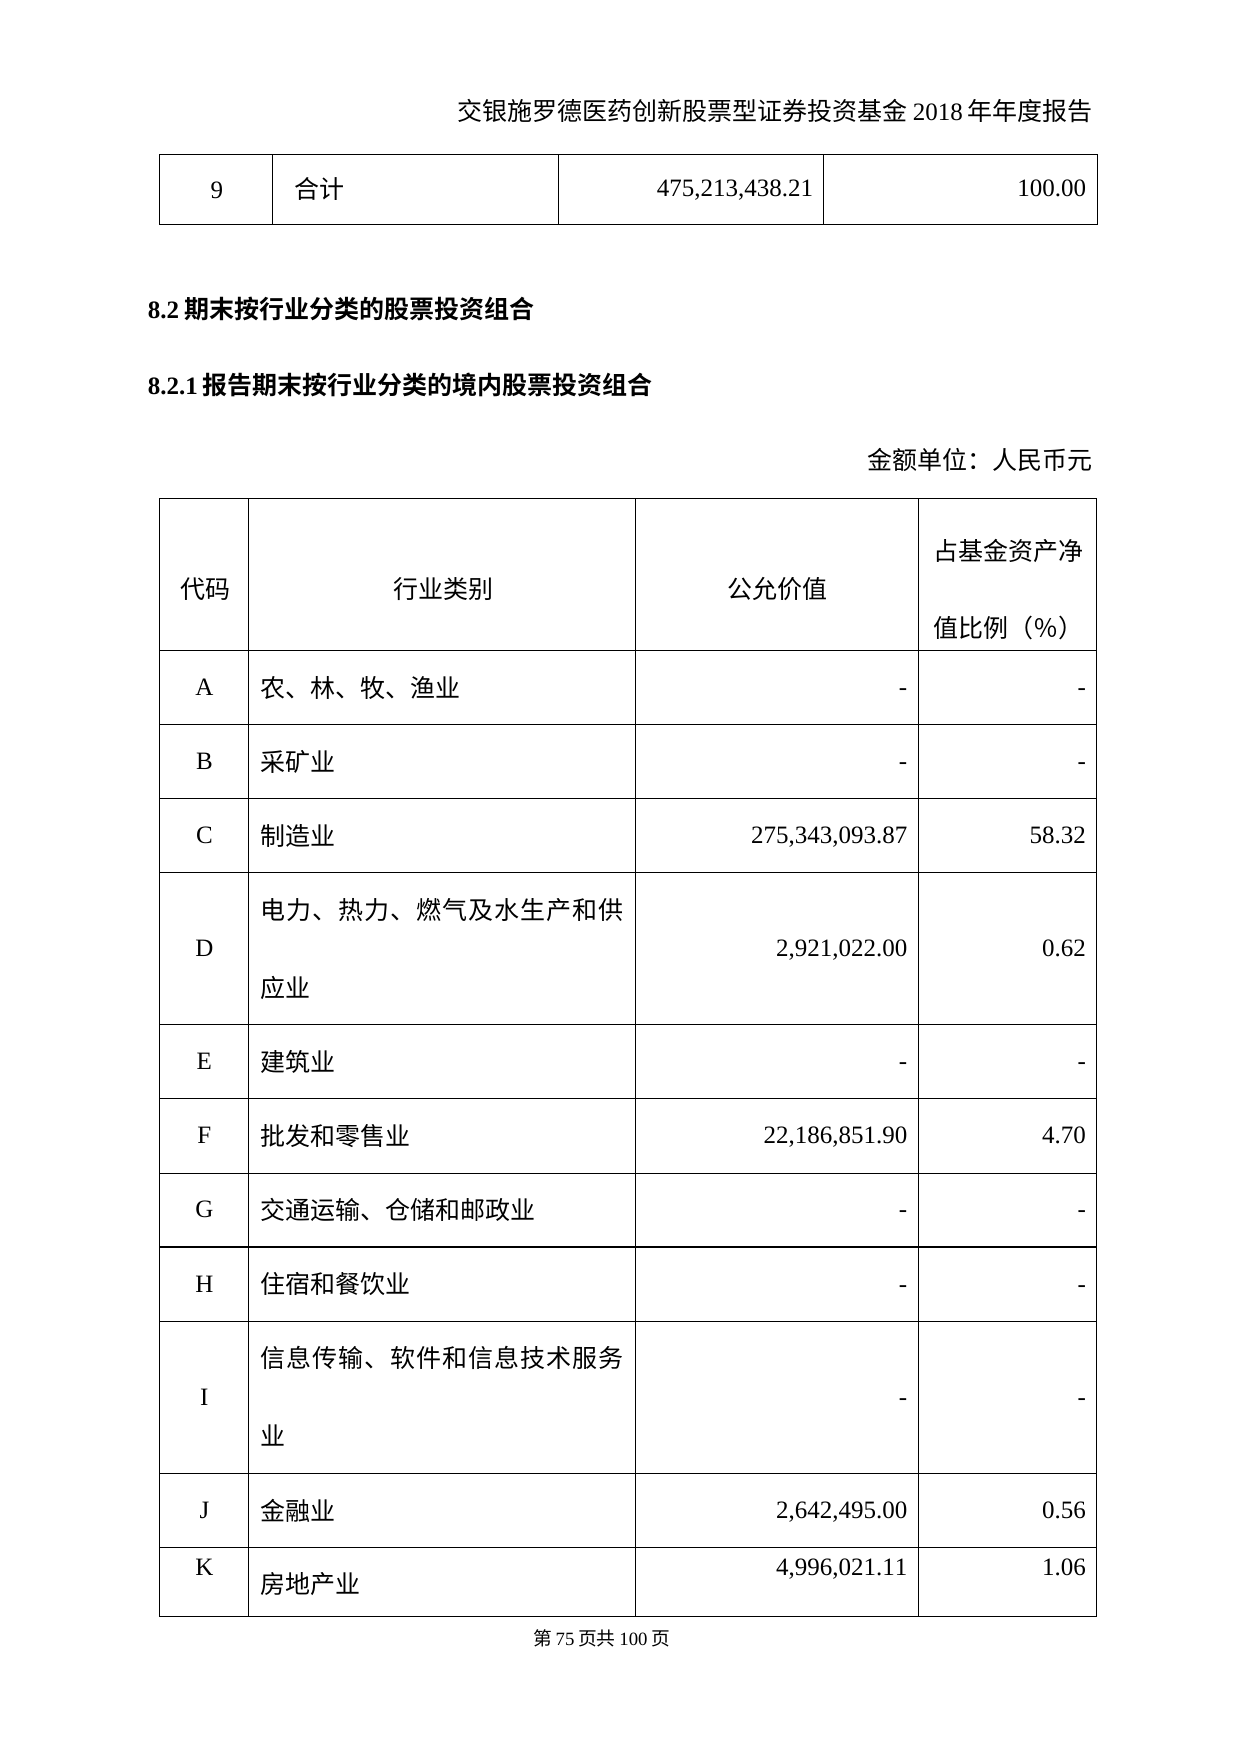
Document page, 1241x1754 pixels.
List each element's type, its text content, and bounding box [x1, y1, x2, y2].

table_cell - [636, 725, 918, 798]
table_cell 2,921,022.00 [636, 873, 918, 1024]
table_cell J [160, 1474, 248, 1547]
table_cell 0.62 [919, 873, 1096, 1024]
text 8.2.1报告期末按行业分类的境内股票投资组合 [148, 351, 1092, 416]
table_cell - [919, 1248, 1096, 1321]
table_cell F [160, 1099, 248, 1172]
table_cell 农、林、牧、渔业 [249, 651, 635, 724]
table_cell 4.70 [919, 1099, 1096, 1172]
table_cell 电力、热力、燃气及水生产和供应业 [249, 873, 635, 1024]
table_cell - [919, 651, 1096, 724]
table_cell 采矿业 [249, 725, 635, 798]
table_cell 9 [160, 155, 272, 224]
table_cell - [919, 1025, 1096, 1098]
table_cell 房地产业 [249, 1548, 635, 1616]
table_cell - [636, 1322, 918, 1472]
table_cell 建筑业 [249, 1025, 635, 1098]
table_cell 275,343,093.87 [636, 799, 918, 872]
table_cell - [919, 1322, 1096, 1472]
table_cell K [160, 1548, 248, 1616]
table_cell 2,642,495.00 [636, 1474, 918, 1547]
table_cell 住宿和餐饮业 [249, 1248, 635, 1321]
table_header 代码 [160, 499, 248, 650]
table_cell C [160, 799, 248, 872]
table_cell - [636, 1248, 918, 1321]
text 金额单位：人民币元 [149, 426, 1092, 491]
table_cell - [919, 1174, 1096, 1246]
table_cell 1.06 [919, 1548, 1096, 1616]
table_cell 100.00 [824, 155, 1097, 224]
table_header 占基金资产净值比例（％） [919, 499, 1096, 650]
table_header 公允价值 [636, 499, 918, 650]
table_cell 合计 [273, 155, 558, 224]
table_cell 制造业 [249, 799, 635, 872]
table_cell 金融业 [249, 1474, 635, 1547]
table_cell B [160, 725, 248, 798]
table_header 行业类别 [249, 499, 635, 650]
table_cell I [160, 1322, 248, 1472]
table_cell A [160, 651, 248, 724]
table_cell 0.56 [919, 1474, 1096, 1547]
table_cell 58.32 [919, 799, 1096, 872]
table_cell 22,186,851.90 [636, 1099, 918, 1172]
table_cell - [636, 1174, 918, 1246]
table_cell H [160, 1248, 248, 1321]
table_cell E [160, 1025, 248, 1098]
table_cell 信息传输、软件和信息技术服务业 [249, 1322, 635, 1472]
table_cell 批发和零售业 [249, 1099, 635, 1172]
table_cell - [919, 725, 1096, 798]
table_cell - [636, 1025, 918, 1098]
table_cell 475,213,438.21 [559, 155, 823, 224]
table_cell D [160, 873, 248, 1024]
table_cell 4,996,021.11 [636, 1548, 918, 1616]
subtitle 8.2期末按行业分类的股票投资组合 [148, 276, 1092, 341]
table_cell - [636, 651, 918, 724]
table_cell 交通运输、仓储和邮政业 [249, 1174, 635, 1246]
table_cell G [160, 1174, 248, 1246]
